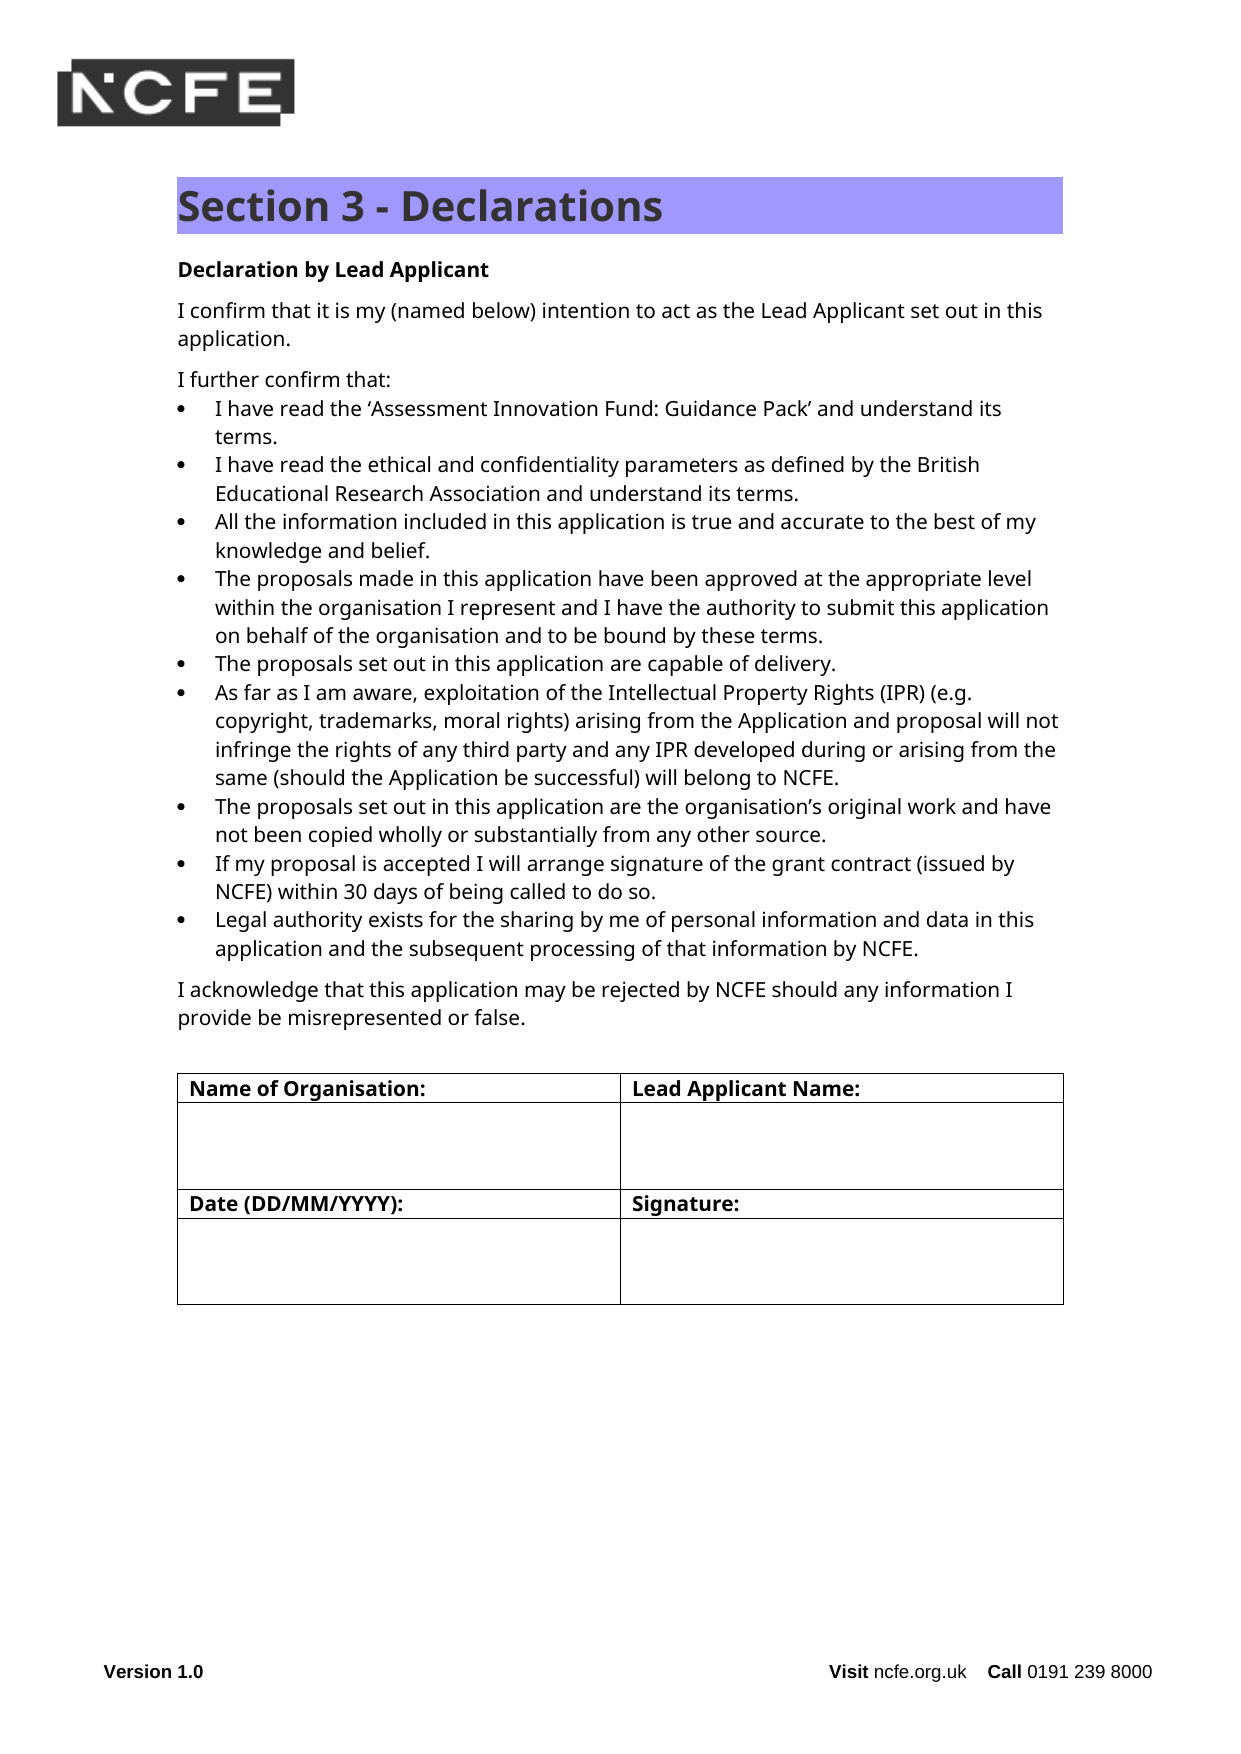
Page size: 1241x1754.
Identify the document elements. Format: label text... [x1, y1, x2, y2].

table_header Name of Organisation: [178, 1074, 620, 1102]
list All the information included in this application is true and accurate to the best of my knowledge and belief. [177, 507, 1063, 564]
list I have read the ‘Assessment Innovation Fund: Guidance Pack’ and understand its terms. [177, 394, 1063, 451]
subtitle Section 3 - Declarations [177, 177, 1063, 234]
text I confirm that it is my (named below) intention to act as the Lead Applicant set out in this application. [177, 296, 1063, 353]
text Declaration by Lead Applicant [177, 255, 1063, 283]
table_cell [621, 1219, 1063, 1304]
text I acknowledge that this application may be rejected by NCFE should any information I provide be misrepresented or false. [177, 975, 1063, 1032]
table_cell [178, 1103, 620, 1188]
table_cell [621, 1103, 1063, 1188]
list I have read the ethical and confidentiality parameters as defined by the British Educational Research Association and understand its terms. [177, 451, 1063, 507]
list The proposals made in this application have been approved at the appropriate level within the organisation I represent and I have the authority to submit this application on behalf of the organisation and to be bound by these terms. [177, 564, 1063, 649]
text I further confirm that: [177, 365, 1063, 394]
table_header Lead Applicant Name: [621, 1074, 1063, 1102]
list Legal authority exists for the sharing by me of personal information and data in this application and the subsequent processing of that information by NCFE. [177, 906, 1063, 962]
list As far as I am aware, exploitation of the Intellectual Property Rights (IPR) (e.g. copyright, trademarks, moral rights) arising from the Application and proposal will not infringe the rights of any third party and any IPR developed during or arising from the same (should the Application be successful) will belong to NCFE. [177, 678, 1063, 792]
table_cell Date (DD/MM/YYYY): [178, 1190, 620, 1218]
table_cell Signature: [621, 1190, 1063, 1218]
list The proposals set out in this application are the organisation’s original work and have not been copied wholly or substantially from any other source. [177, 792, 1063, 849]
list The proposals set out in this application are capable of delivery. [177, 649, 1063, 678]
list If my proposal is accepted I will arrange signature of the grant contract (issued by NCFE) within 30 days of being called to do so. [177, 849, 1063, 906]
table_cell [178, 1219, 620, 1304]
